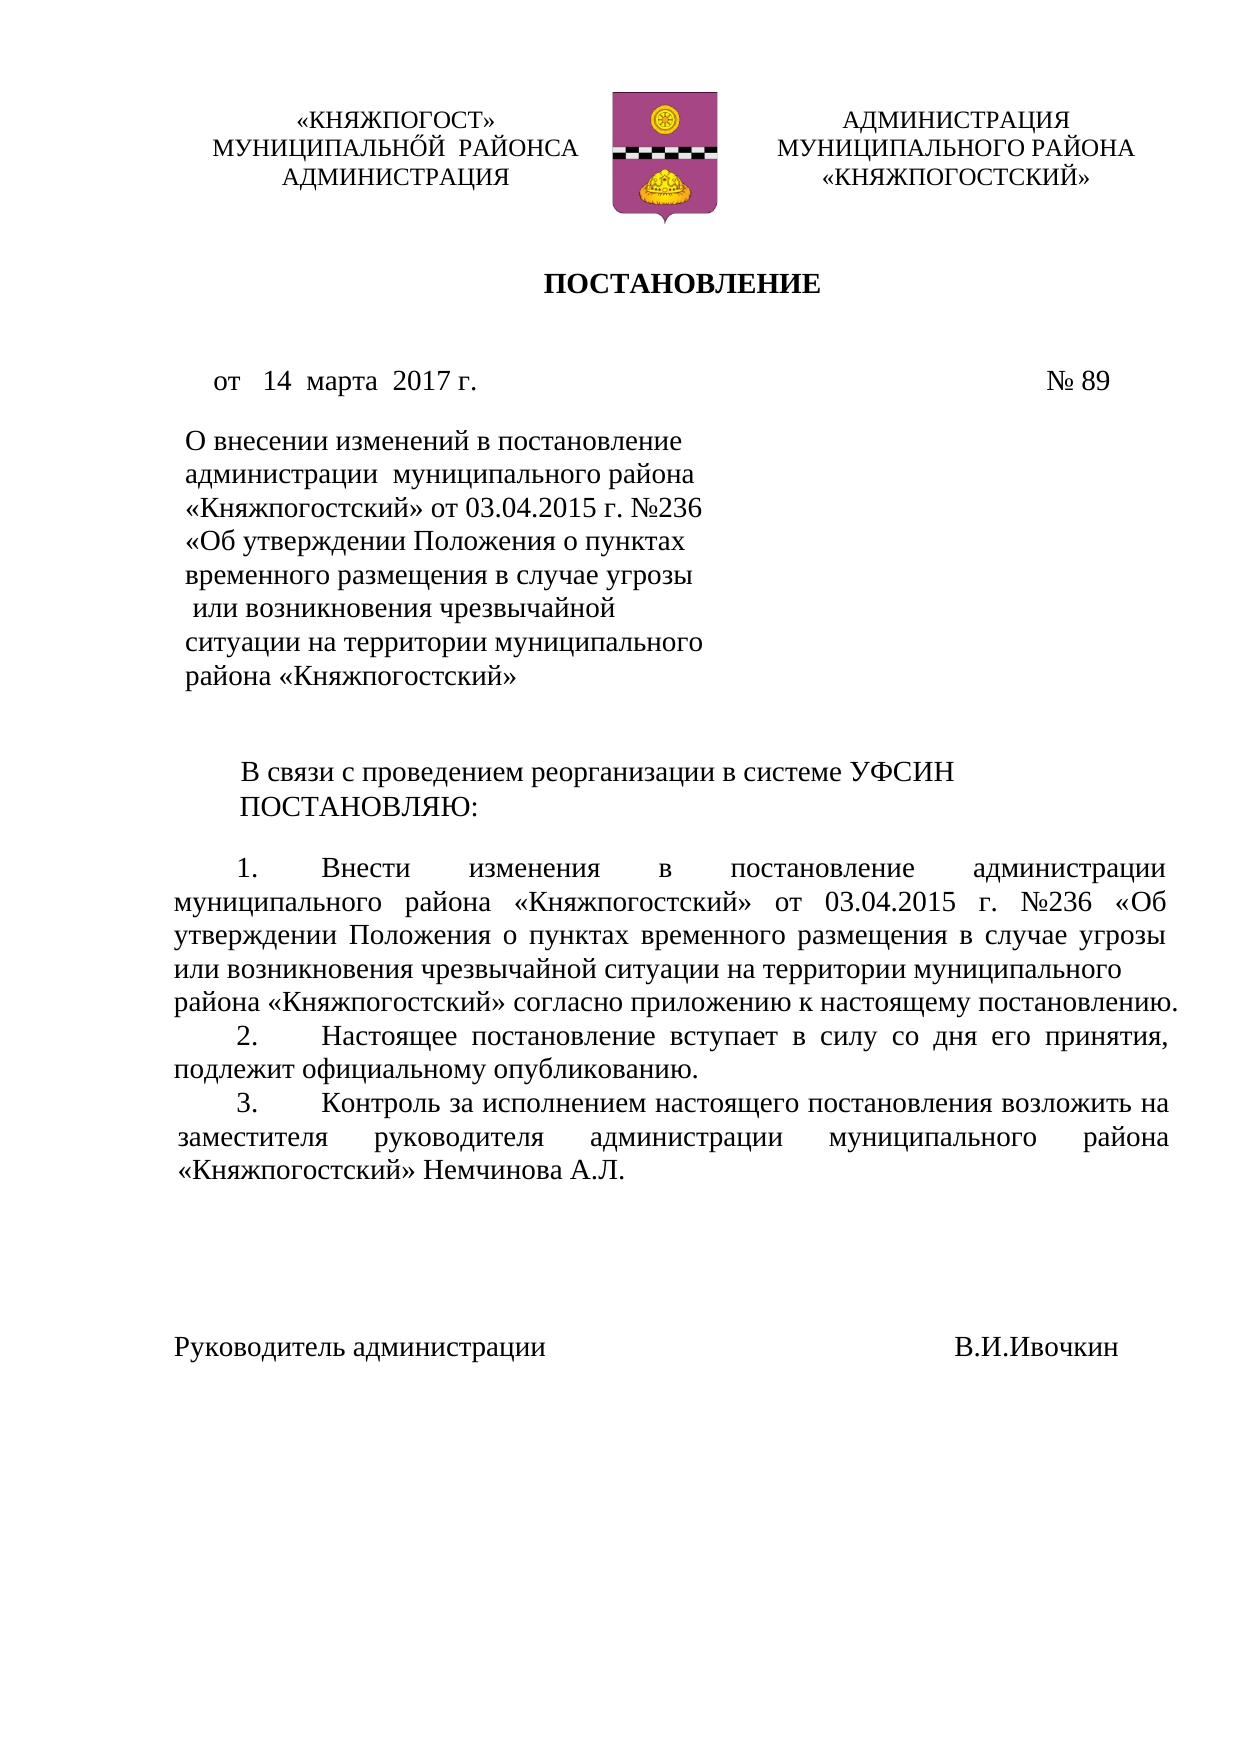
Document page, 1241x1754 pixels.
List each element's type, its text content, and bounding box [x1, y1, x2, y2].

text от 14 марта 2017 г. № 89 [133, 363, 1152, 397]
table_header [163, 423, 1181, 1624]
picture [612, 92, 718, 224]
subtitle ПОСТАНОВЛЕНИЕ [133, 266, 1152, 300]
